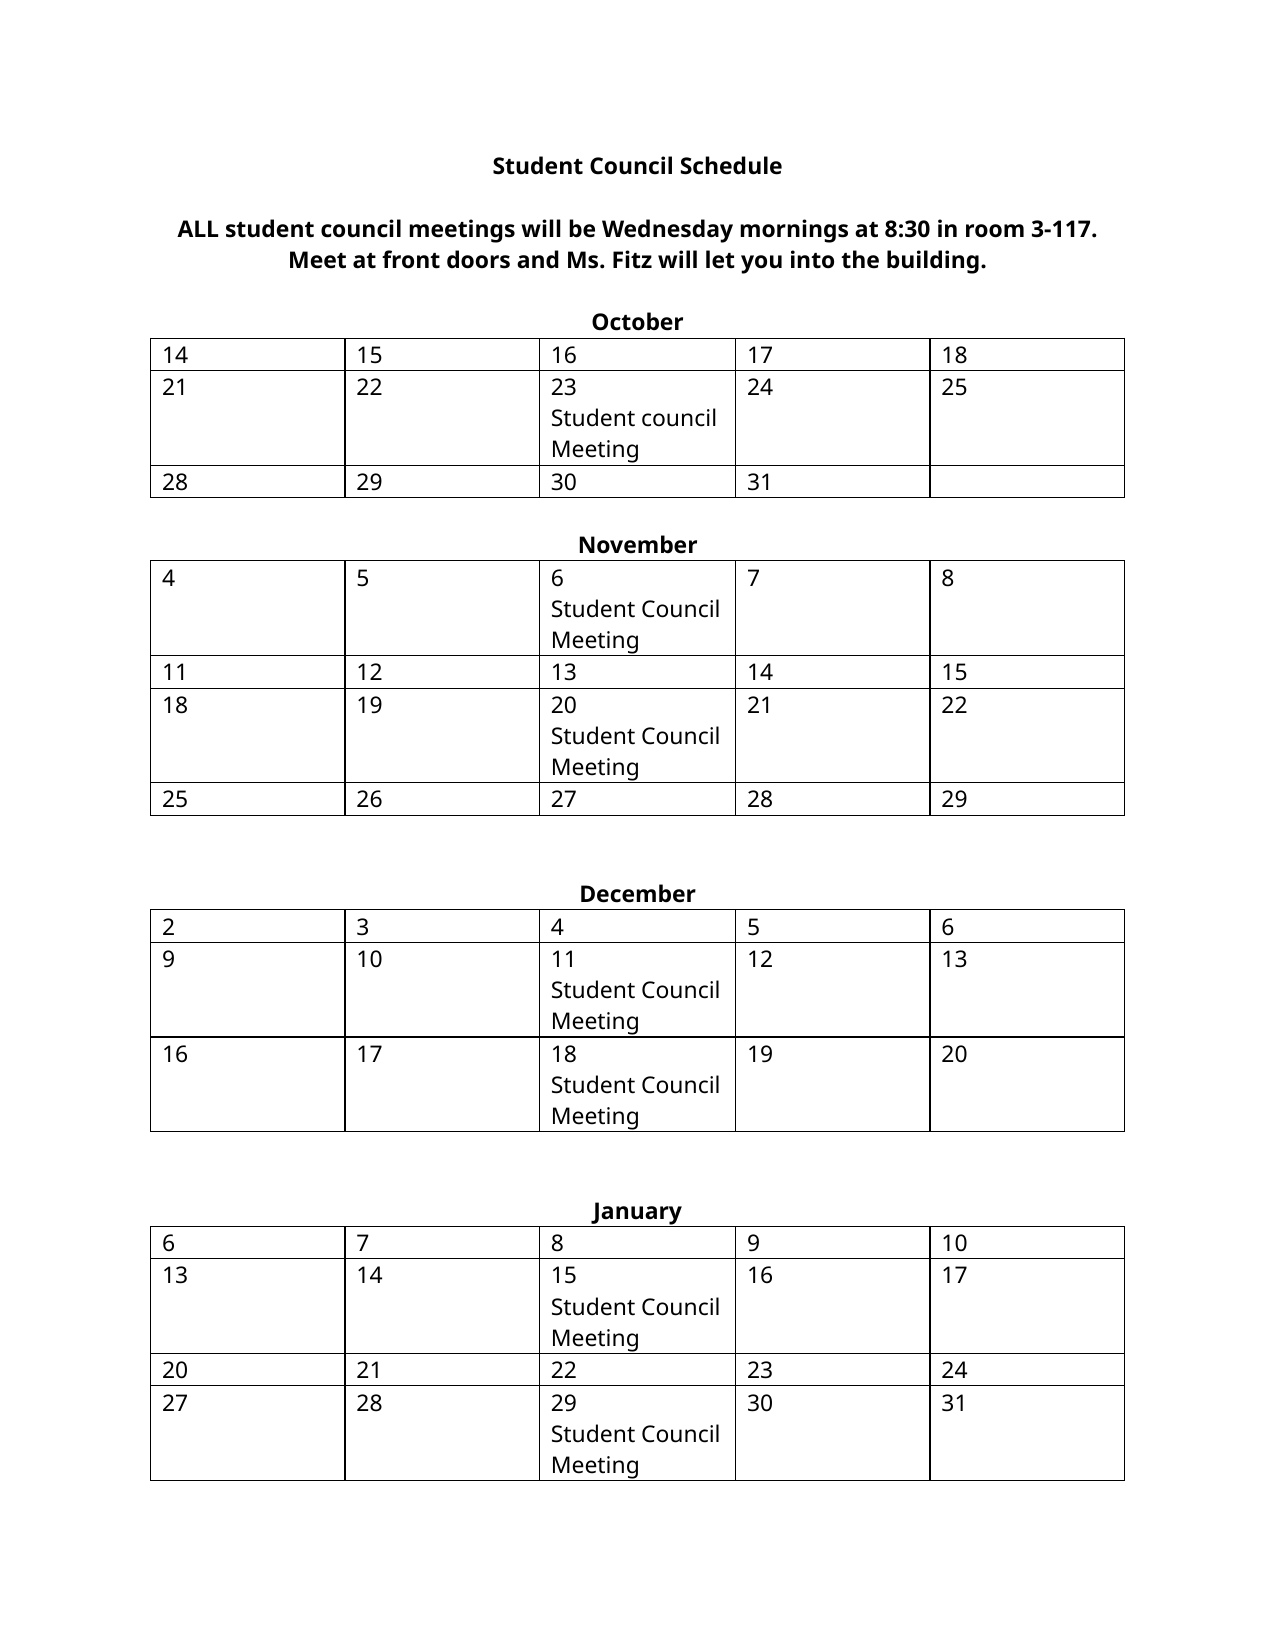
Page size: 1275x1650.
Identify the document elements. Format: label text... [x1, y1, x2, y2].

table_cell 30 [736, 1386, 929, 1480]
table_cell 23 Student council Meeting [540, 371, 735, 464]
table_cell 24 [931, 1354, 1124, 1385]
table_header 8 [931, 561, 1124, 655]
table_cell 15 [931, 656, 1124, 687]
table_cell 13 [931, 943, 1124, 1036]
table_cell 12 [736, 943, 929, 1036]
text October [150, 306, 1125, 337]
table_cell 25 [931, 371, 1124, 464]
table_cell 9 [151, 943, 344, 1036]
text ALL student council meetings will be Wednesday mornings at 8:30 in room 3-117. Meet at front doors and Ms. Fitz will let you into the building. [150, 212, 1125, 275]
table_header 2 [151, 910, 344, 942]
table_cell 16 [736, 1259, 929, 1353]
table_cell 17 [931, 1259, 1124, 1353]
table_cell 27 [151, 1386, 344, 1480]
table_cell 29 Student Council Meeting [540, 1386, 735, 1480]
table_cell 28 [736, 783, 929, 814]
table_header 15 [346, 339, 539, 370]
table_cell 26 [346, 783, 539, 814]
table_header 4 [540, 910, 735, 942]
text November [150, 529, 1125, 560]
table_header 7 [736, 561, 929, 655]
table_header 16 [540, 339, 735, 370]
table_cell 13 [540, 656, 735, 687]
table_cell 28 [151, 466, 344, 497]
table_cell 27 [540, 783, 735, 814]
table_header 9 [736, 1227, 929, 1258]
table_header 17 [736, 339, 929, 370]
table_cell 24 [736, 371, 929, 464]
table_cell 19 [346, 689, 539, 782]
table_cell 21 [736, 689, 929, 782]
table_cell 10 [346, 943, 539, 1036]
table_cell 22 [540, 1354, 735, 1385]
table_header 7 [346, 1227, 539, 1258]
table_header 8 [540, 1227, 735, 1258]
table_cell 23 [736, 1354, 929, 1385]
table_cell 20 [151, 1354, 344, 1385]
table_header 6 [151, 1227, 344, 1258]
table_cell 21 [346, 1354, 539, 1385]
table_cell 31 [931, 1386, 1124, 1480]
table_header 18 [931, 339, 1124, 370]
text January [150, 1195, 1125, 1226]
table_header 3 [346, 910, 539, 942]
table_cell 28 [346, 1386, 539, 1480]
table_cell 29 [346, 466, 539, 497]
table_cell 20 Student Council Meeting [540, 689, 735, 782]
table_cell 11 [151, 656, 344, 687]
table_cell 13 [151, 1259, 344, 1353]
table_header 6 Student Council Meeting [540, 561, 735, 655]
table_cell 20 [931, 1038, 1124, 1131]
table_header 4 [151, 561, 344, 655]
text December [150, 878, 1125, 909]
table_cell 22 [931, 689, 1124, 782]
table_cell 25 [151, 783, 344, 814]
table_header 5 [736, 910, 929, 942]
table_cell 18 [151, 689, 344, 782]
table_cell 30 [540, 466, 735, 497]
table_cell 19 [736, 1038, 929, 1131]
table_cell 11 Student Council Meeting [540, 943, 735, 1036]
table_cell 29 [931, 783, 1124, 814]
table_cell 12 [346, 656, 539, 687]
table_cell 16 [151, 1038, 344, 1131]
table_cell 18 Student Council Meeting [540, 1038, 735, 1131]
table_cell 14 [346, 1259, 539, 1353]
table_cell 17 [346, 1038, 539, 1131]
text Student Council Schedule [150, 150, 1125, 181]
table_header 5 [346, 561, 539, 655]
table_cell 22 [346, 371, 539, 464]
table_header 10 [931, 1227, 1124, 1258]
table_cell [931, 466, 1124, 497]
table_cell 31 [736, 466, 929, 497]
table_header 6 [931, 910, 1124, 942]
table_header 14 [151, 339, 344, 370]
table_cell 15 Student Council Meeting [540, 1259, 735, 1353]
table_cell 14 [736, 656, 929, 687]
table_cell 21 [151, 371, 344, 464]
